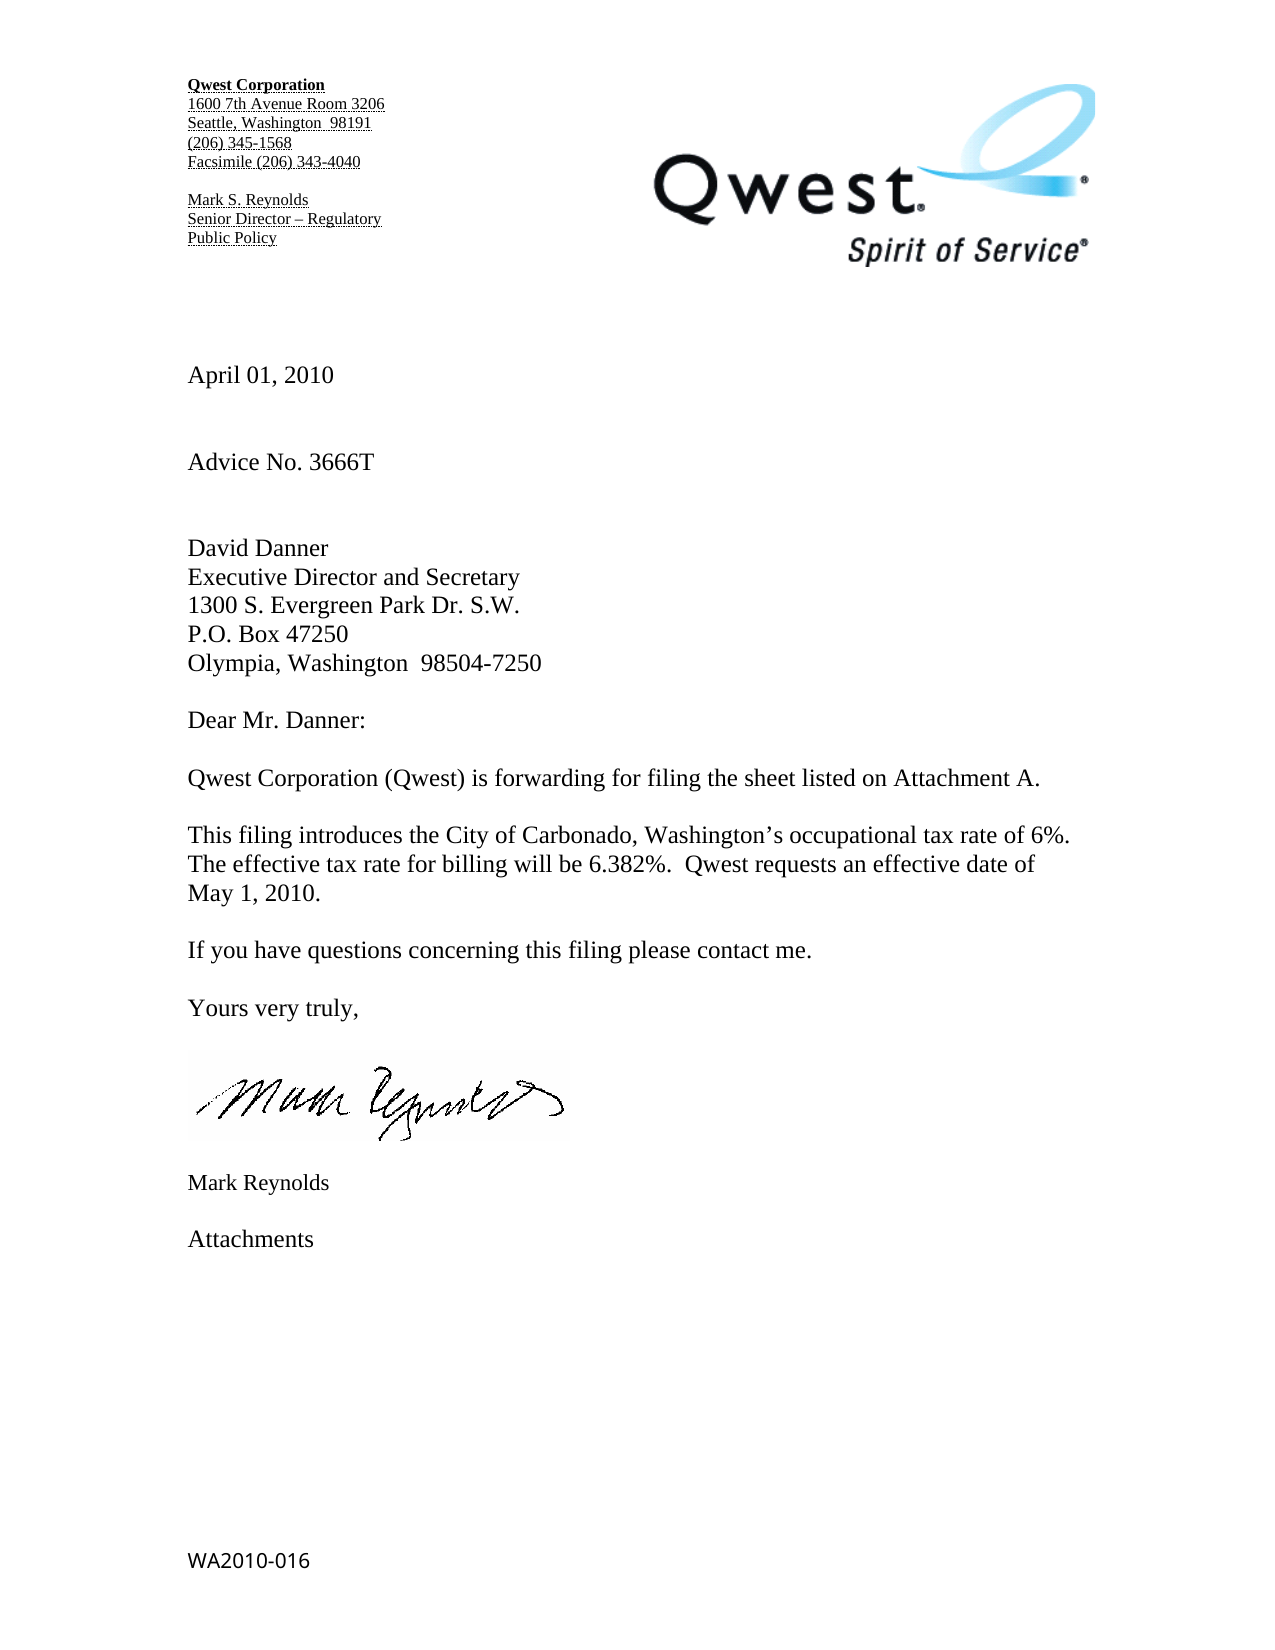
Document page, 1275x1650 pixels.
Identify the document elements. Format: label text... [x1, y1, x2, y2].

picture [187, 1050, 570, 1141]
text Dear Mr. Danner: [187, 706, 1087, 734]
text Mark Reynolds [187, 1169, 1087, 1196]
text If you have questions concerning this filing please contact me. [187, 936, 1087, 964]
text Yours very truly, [187, 993, 1087, 1022]
text David Danner [187, 533, 1087, 562]
text Advice No. 3666T [187, 447, 1087, 476]
text April 01, 2010 [187, 361, 1087, 389]
text Qwest Corporation (Qwest) is forwarding for filing the sheet listed on Attachment A. [187, 763, 1087, 792]
text This filing introduces the City of , ’s occupational tax rate of 6%. The effective tax rate for billing will be 6.382%. Qwest requests an effective date of [187, 821, 1087, 878]
text May 1, 2010. [187, 878, 1087, 907]
text Executive Director and Secretary [187, 562, 1087, 591]
text Attachments [187, 1224, 1087, 1253]
